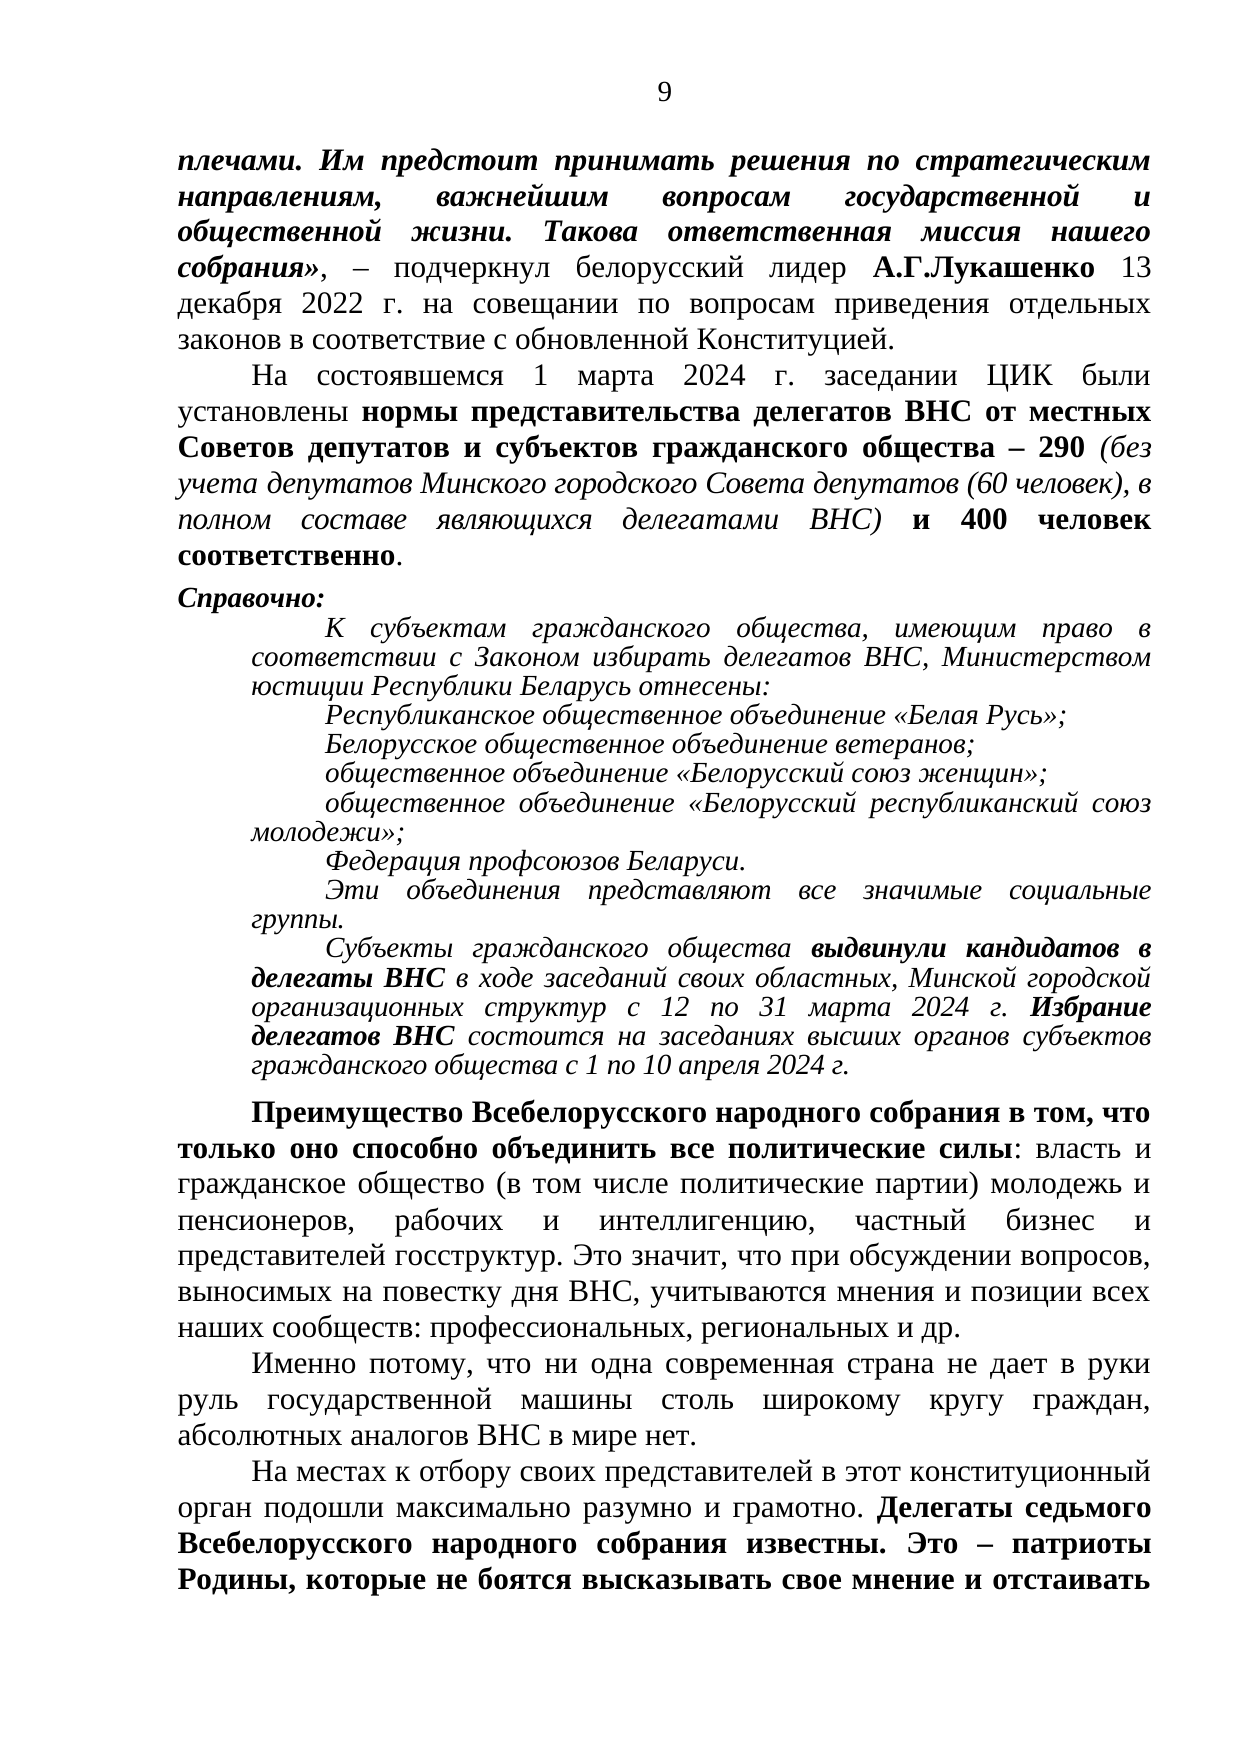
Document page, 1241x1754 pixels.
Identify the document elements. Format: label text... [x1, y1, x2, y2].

text Именно потому, что ни одна современная страна не дает в руки руль государственной машины столь широкому кругу граждан, абсолютных аналогов ВНС в мире нет. [177, 1344, 1152, 1452]
text Преимущество Всебелорусского народного собрания в том, что только оно способно объединить все политические силы: власть и гражданское общество (в том числе политические партии) молодежь и пенсионеров, рабочих и интеллигенцию, частный бизнес и представителей госструктур. Это значит, что при обсуждении вопросов, выносимых на повестку дня ВНС, учитываются мнения и позиции всех наших сообществ: профессиональных, региональных и др. [177, 1093, 1152, 1344]
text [177, 141, 1152, 356]
text К субъектам гражданского общества, имеющим право в соответствии с Законом избирать делегатов ВНС, Министерством юстиции Республики Беларусь отнесены: [251, 614, 1152, 701]
text общественное объединение «Белорусский республиканский союз молодежи»; [251, 789, 1152, 847]
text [177, 1452, 1152, 1596]
text Белорусское общественное объединение ветеранов; [251, 730, 1152, 759]
text Республиканское общественное объединение «Белая Русь»; [251, 701, 1152, 730]
text На состоявшемся 1 марта 2024 г. заседании ЦИК были установлены нормы представительства делегатов ВНС от местных Советов депутатов и субъектов гражданского общества – 290 (без учета депутатов Минского городского Совета депутатов (60 человек), в полном составе являющихся делегатами ВНС) и 400 человек соответственно. [177, 356, 1152, 572]
text Федерация профсоюзов Беларуси. [251, 847, 1152, 876]
text Эти объединения представляют все значимые социальные группы. [251, 876, 1152, 934]
text общественное объединение «Белорусский союз женщин»; [251, 759, 1152, 789]
text Справочно: [177, 584, 1152, 614]
text Субъекты гражданского общества выдвинули кандидатов в делегаты ВНС в ходе заседаний своих областных, Минской городской организационных структур с 12 по 31 марта 2024 г. Избрание делегатов ВНС состоится на заседаниях высших органов субъектов гражданского общества с 1 по 10 апреля 2024 г. [251, 934, 1152, 1080]
